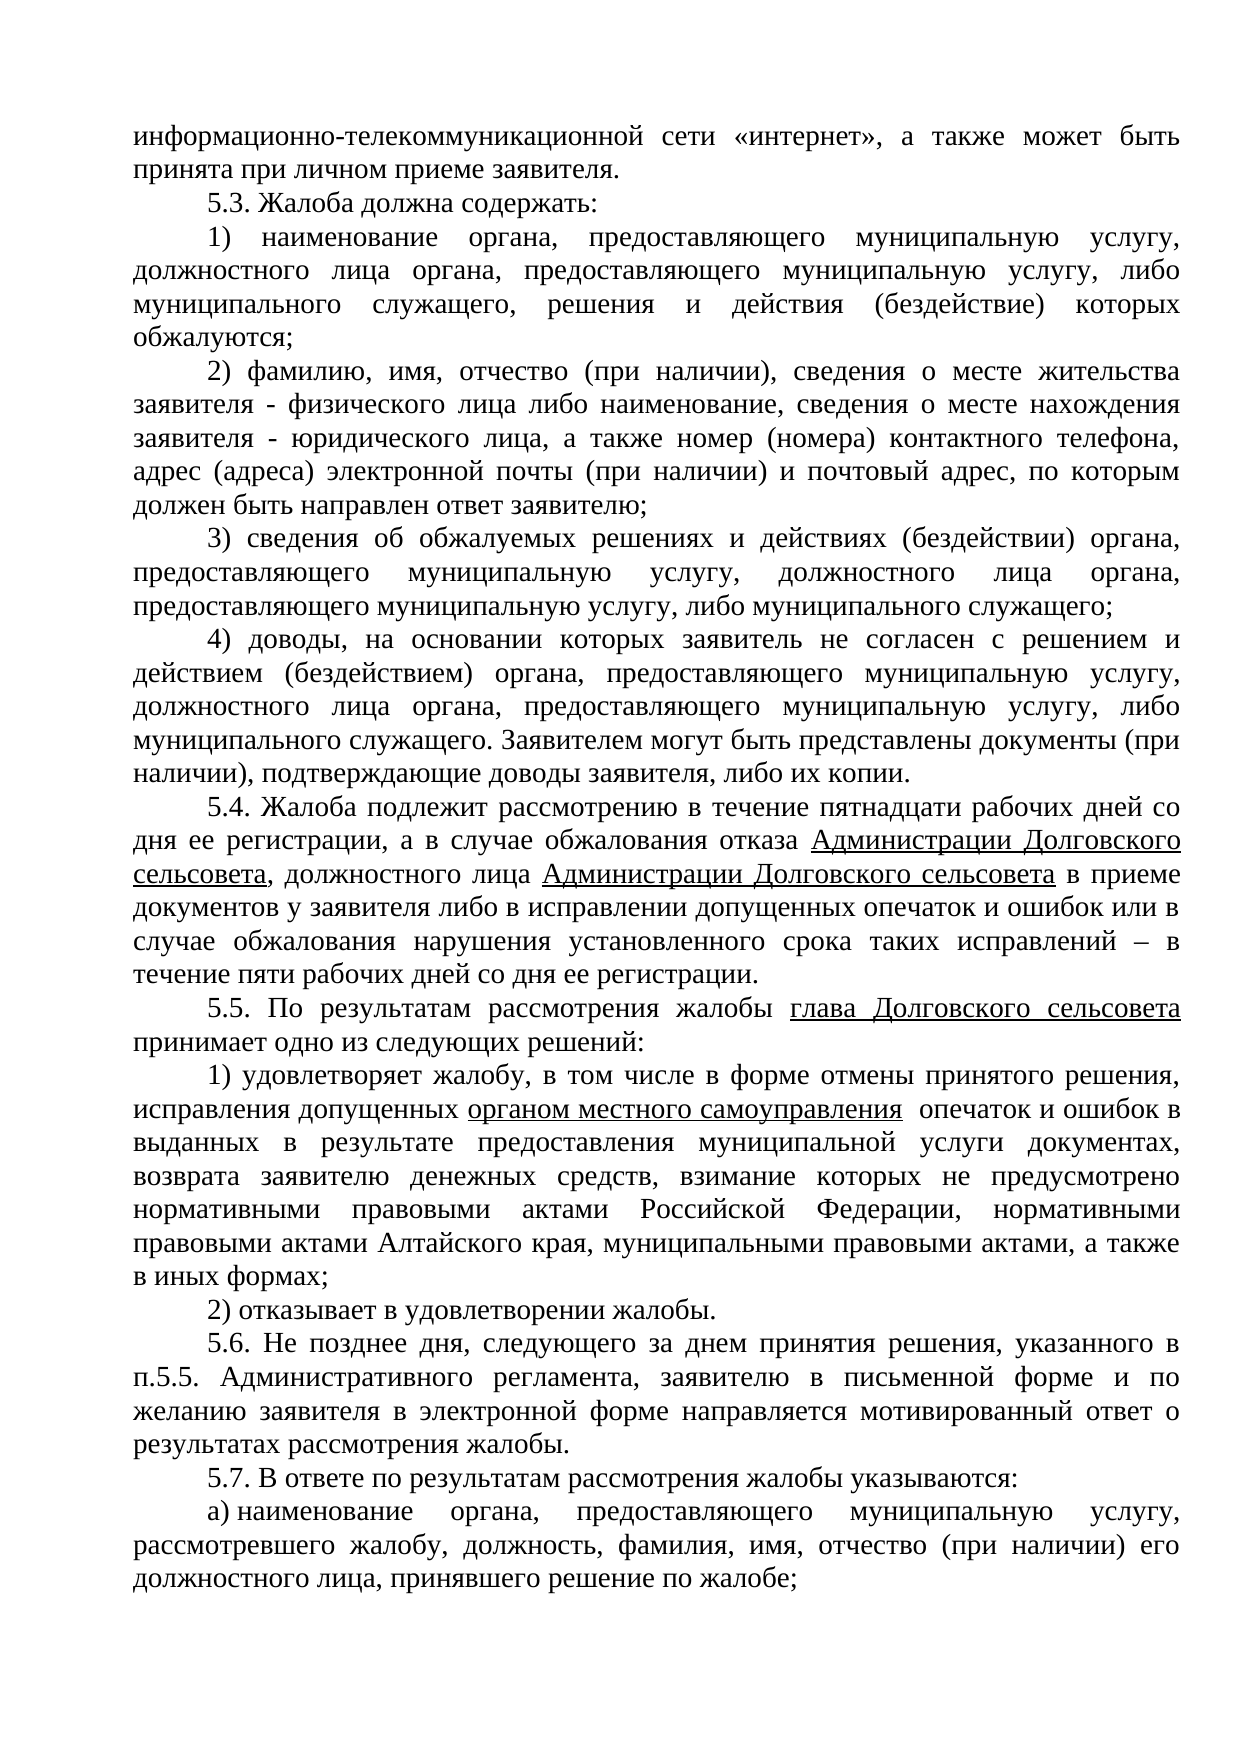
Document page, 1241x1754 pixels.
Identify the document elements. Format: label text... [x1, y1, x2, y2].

text 5.5. По результатам рассмотрения жалобы глава Долговского сельсовета принимает одно из следующих решений: [133, 990, 1181, 1057]
text 4) доводы, на основании которых заявитель не согласен с решением и действием (бездействием) органа, предоставляющего муниципальную услугу, должностного лица органа, предоставляющего муниципальную услугу, либо муниципального служащего. Заявителем могут быть представлены документы (при наличии), подтверждающие доводы заявителя, либо их копии. [133, 621, 1181, 789]
text 5.3. Жалоба должна содержать: [133, 185, 1181, 219]
text 1) наименование органа, предоставляющего муниципальную услугу, должностного лица органа, предоставляющего муниципальную услугу, либо муниципального служащего, решения и действия (бездействие) которых обжалуются; [133, 219, 1181, 353]
text 5.6. Не позднее дня, следующего за днем принятия решения, указанного в п.5.5. Административного регламента, заявителю в письменной форме и по желанию заявителя в электронной форме направляется мотивированный ответ о результатах рассмотрения жалобы. [133, 1326, 1181, 1460]
text 2) фамилию, имя, отчество (при наличии), сведения о месте жительства заявителя - физического лица либо наименование, сведения о месте нахождения заявителя - юридического лица, а также номер (номера) контактного телефона, адрес (адреса) электронной почты (при наличии) и почтовый адрес, по которым должен быть направлен ответ заявителю; [133, 353, 1181, 521]
text 5.4. Жалоба подлежит рассмотрению в течение пятнадцати рабочих дней со дня ее регистрации, а в случае обжалования отказа Администрации Долговского сельсовета, должностного лица Администрации Долговского сельсовета в приеме документов у заявителя либо в исправлении допущенных опечаток и ошибок или в случае обжалования нарушения установленного срока таких исправлений – в течение пяти рабочих дней со дня ее регистрации. [133, 789, 1181, 990]
text а) наименование органа, предоставляющего муниципальную услугу, рассмотревшего жалобу, должность, фамилия, имя, отчество (при наличии) его должностного лица, принявшего решение по жалобе; [133, 1493, 1181, 1594]
text 5.7. В ответе по результатам рассмотрения жалобы указываются: [133, 1460, 1181, 1493]
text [133, 118, 1181, 185]
text 2) отказывает в удовлетворении жалобы. [133, 1292, 1181, 1326]
text 3) сведения об обжалуемых решениях и действиях (бездействии) органа, предоставляющего муниципальную услугу, должностного лица органа, предоставляющего муниципальную услугу, либо муниципального служащего; [133, 521, 1181, 621]
text 1) удовлетворяет жалобу, в том числе в форме отмены принятого решения, исправления допущенных органом местного самоуправления опечаток и ошибок в выданных в результате предоставления муниципальной услуги документах, возврата заявителю денежных средств, взимание которых не предусмотрено нормативными правовыми актами Российской Федерации, нормативными правовыми актами Алтайского края, муниципальными правовыми актами, а также в иных формах; [133, 1057, 1181, 1292]
